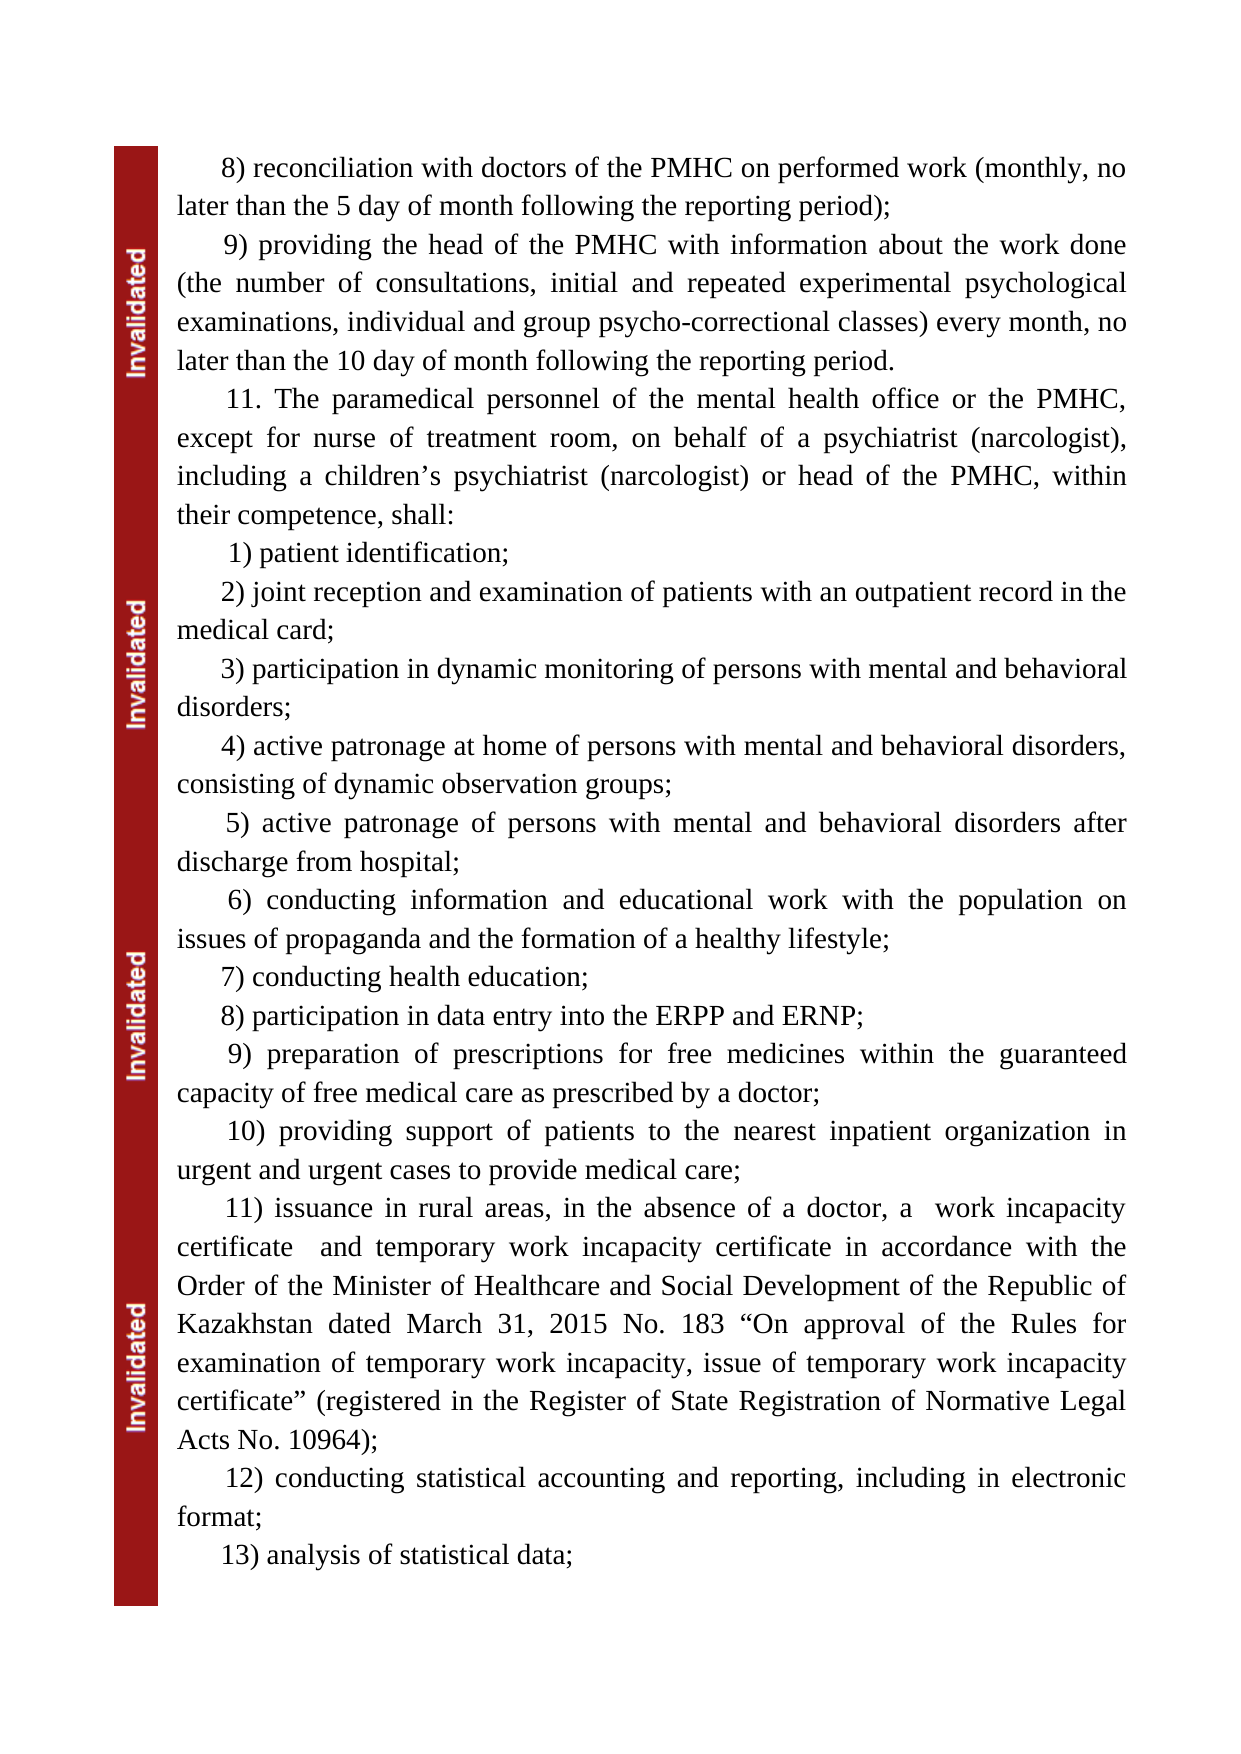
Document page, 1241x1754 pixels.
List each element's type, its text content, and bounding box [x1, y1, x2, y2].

picture [114, 723, 158, 728]
picture [114, 1186, 158, 1191]
text 7) conducting health education; [112, 959, 1128, 993]
picture [114, 877, 158, 882]
picture [114, 993, 158, 998]
picture [114, 146, 158, 150]
picture [114, 1571, 158, 1606]
picture [114, 222, 158, 227]
text 8) reconciliation with doctors of the PMHC on performed work (monthly, no later than the 5 day of month following the reporting period); [112, 150, 1128, 222]
text 13) analysis of statistical data; [112, 1537, 1128, 1571]
text 11. The paramedical personnel of the mental health office or the PMHC, except for nurse of treatment room, on behalf of a psychiatrist (narcologist), including a children’s psychiatrist (narcologist) or head of the PMHC, within their competence, shall: [112, 381, 1128, 530]
picture [114, 1031, 158, 1036]
picture [114, 376, 158, 381]
text 10) providing support of patients to the nearest inpatient organization in urgent and urgent cases to provide medical care; [112, 1113, 1128, 1186]
text 1) patient identification; [112, 535, 1128, 569]
picture [114, 1455, 158, 1460]
text 9) preparation of prescriptions for free medicines within the guaranteed capacity of free medical care as prescribed by a doctor; [112, 1036, 1128, 1108]
picture [114, 954, 158, 959]
picture [114, 569, 158, 574]
text 11) issuance in rural areas, in the absence of a doctor, a work incapacity certificate and temporary work incapacity certificate in accordance with the Order of the Minister of Healthcare and Social Development of the Republic of Kazakhstan dated March 31, 2015 No. 183 “On approval of the Rules for examination of temporary work incapacity, issue of temporary work incapacity certificate” (registered in the Register of State Registration of Normative Legal Acts No. 10964); [112, 1191, 1128, 1455]
text 12) conducting statistical accounting and reporting, including in electronic format; [112, 1460, 1128, 1532]
text 9) providing the head of the PMHC with information about the work done (the number of consultations, initial and repeated experimental psychological examinations, individual and group psycho-correctional classes) every month, no later than the 10 day of month following the reporting period. [112, 227, 1128, 376]
text 6) conducting information and educational work with the population on issues of propaganda and the formation of a healthy lifestyle; [112, 882, 1128, 954]
text 3) participation in dynamic monitoring of persons with mental and behavioral disorders; [112, 651, 1128, 723]
picture [114, 800, 158, 805]
text 8) participation in data entry into the ERPP and ERNP; [112, 998, 1128, 1031]
picture [114, 530, 158, 535]
text 5) active patronage of persons with mental and behavioral disorders after discharge from hospital; [112, 805, 1128, 877]
text 2) joint reception and examination of patients with an outpatient record in the medical card; [112, 574, 1128, 646]
text 4) active patronage at home of persons with mental and behavioral disorders, consisting of dynamic observation groups; [112, 728, 1128, 800]
picture [114, 646, 158, 651]
picture [114, 1108, 158, 1113]
picture [114, 1532, 158, 1537]
